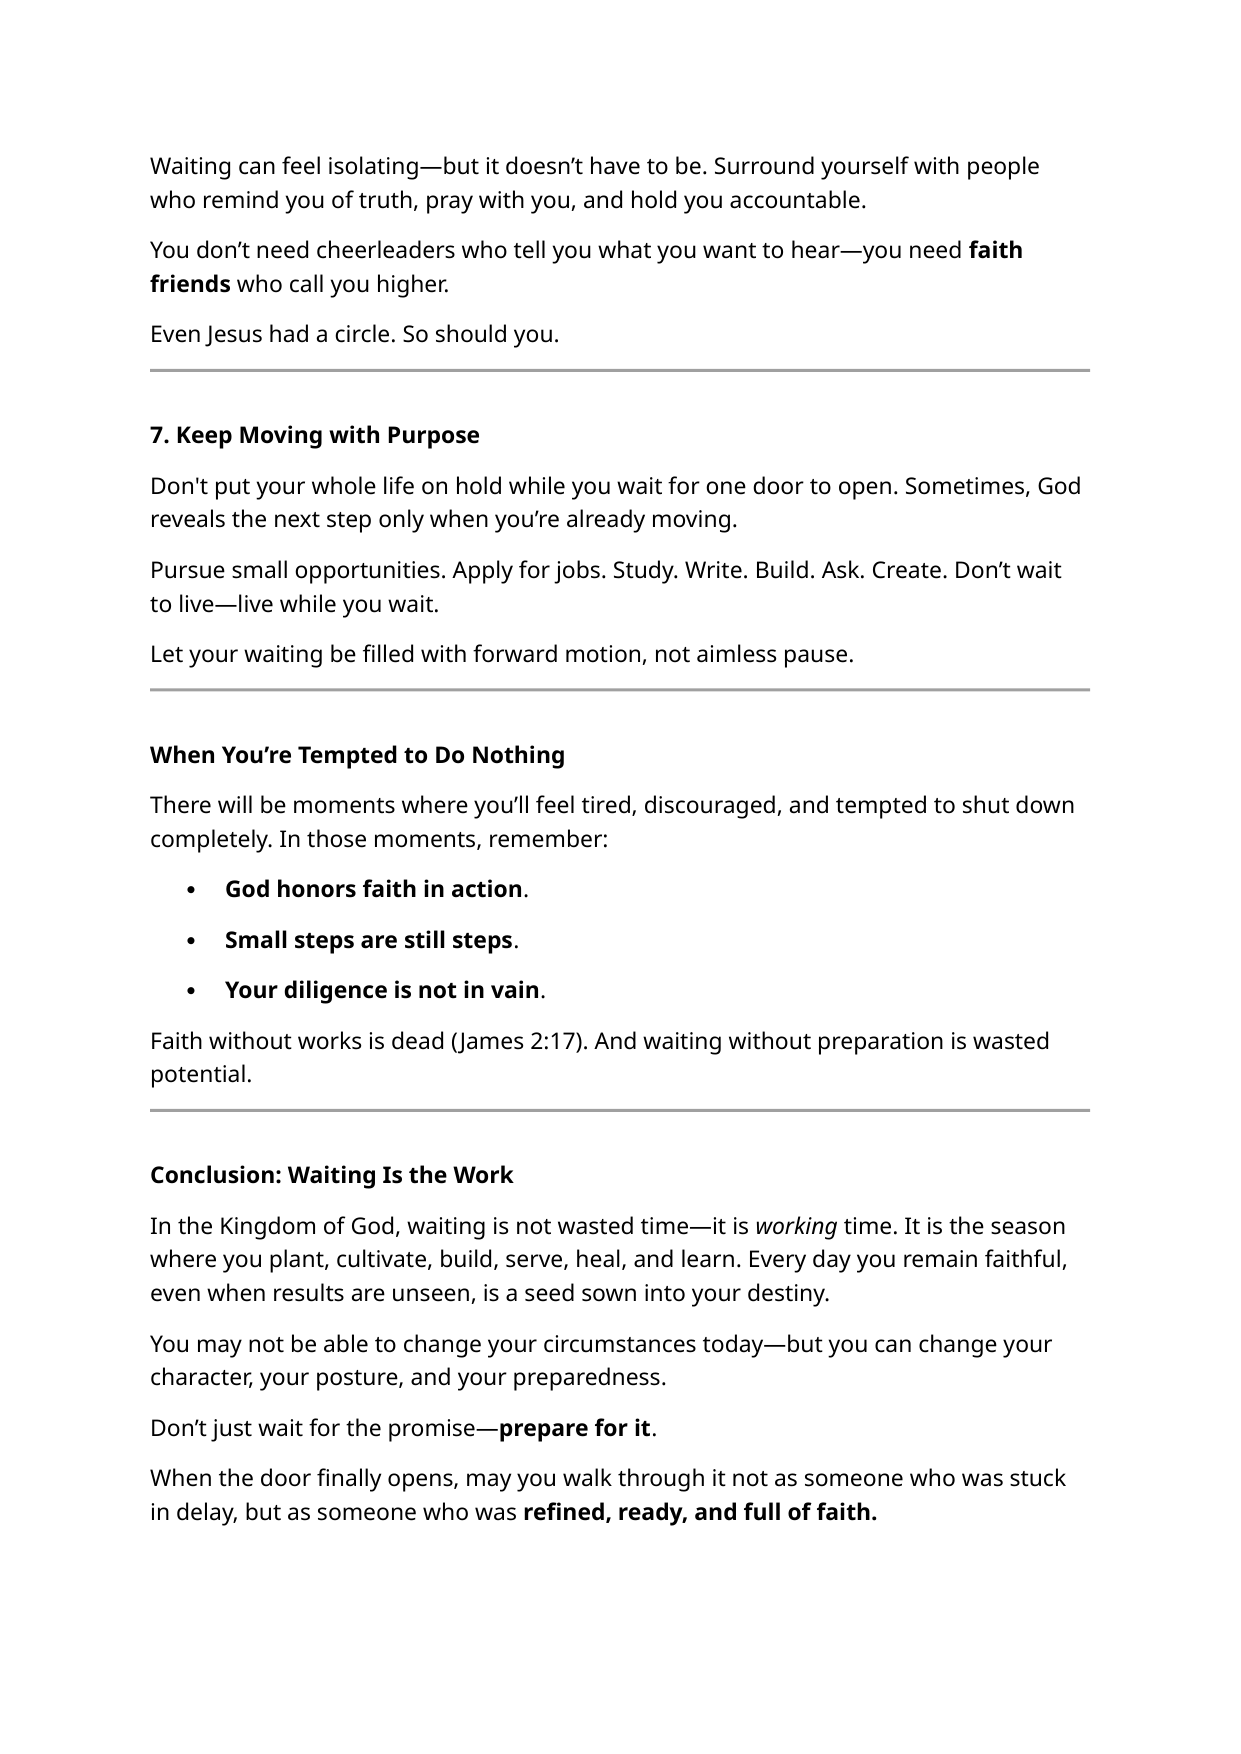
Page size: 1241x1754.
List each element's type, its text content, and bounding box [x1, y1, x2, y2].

text There will be moments where you’ll feel tired, discouraged, and tempted to shut down completely. In those moments, remember: [150, 789, 1090, 854]
text Don't put your whole life on hold while you wait for one door to open. Sometimes, God reveals the next step only when you’re already moving. [150, 469, 1090, 534]
list God honors faith in action. [187, 873, 1090, 904]
text You don’t need cheerleaders who tell you what you want to hear—you need faith friends who call you higher. [150, 234, 1090, 299]
text When You’re Tempted to Do Nothing [150, 739, 1090, 770]
text Waiting can feel isolating—but it doesn’t have to be. Surround yourself with people who remind you of truth, pray with you, and hold you accountable. [150, 150, 1090, 215]
text When the door finally opens, may you walk through it not as someone who was stuck in delay, but as someone who was refined, ready, and full of faith. [150, 1462, 1090, 1527]
list Small steps are still steps. [187, 924, 1090, 955]
list Your diligence is not in vain. [187, 974, 1090, 1005]
text 7. Keep Moving with Purpose [150, 419, 1090, 450]
text Let your waiting be filled with forward motion, not aimless pause. [150, 638, 1090, 669]
text Don’t just wait for the promise—prepare for it. [150, 1412, 1090, 1443]
text Conclusion: Waiting Is the Work [150, 1159, 1090, 1190]
text Pursue small opportunities. Apply for jobs. Study. Write. Build. Ask. Create. Don’t wait to live—live while you wait. [150, 554, 1090, 619]
text You may not be able to change your circumstances today—but you can change your character, your posture, and your preparedness. [150, 1327, 1090, 1392]
text In the Kingdom of God, waiting is not wasted time—it is working time. It is the season where you plant, cultivate, build, serve, heal, and learn. Every day you remain faithful, even when results are unseen, is a seed sown into your destiny. [150, 1209, 1090, 1308]
text Faith without works is dead (James 2:17). And waiting without preparation is wasted potential. [150, 1024, 1090, 1089]
text Even Jesus had a circle. So should you. [150, 318, 1090, 349]
